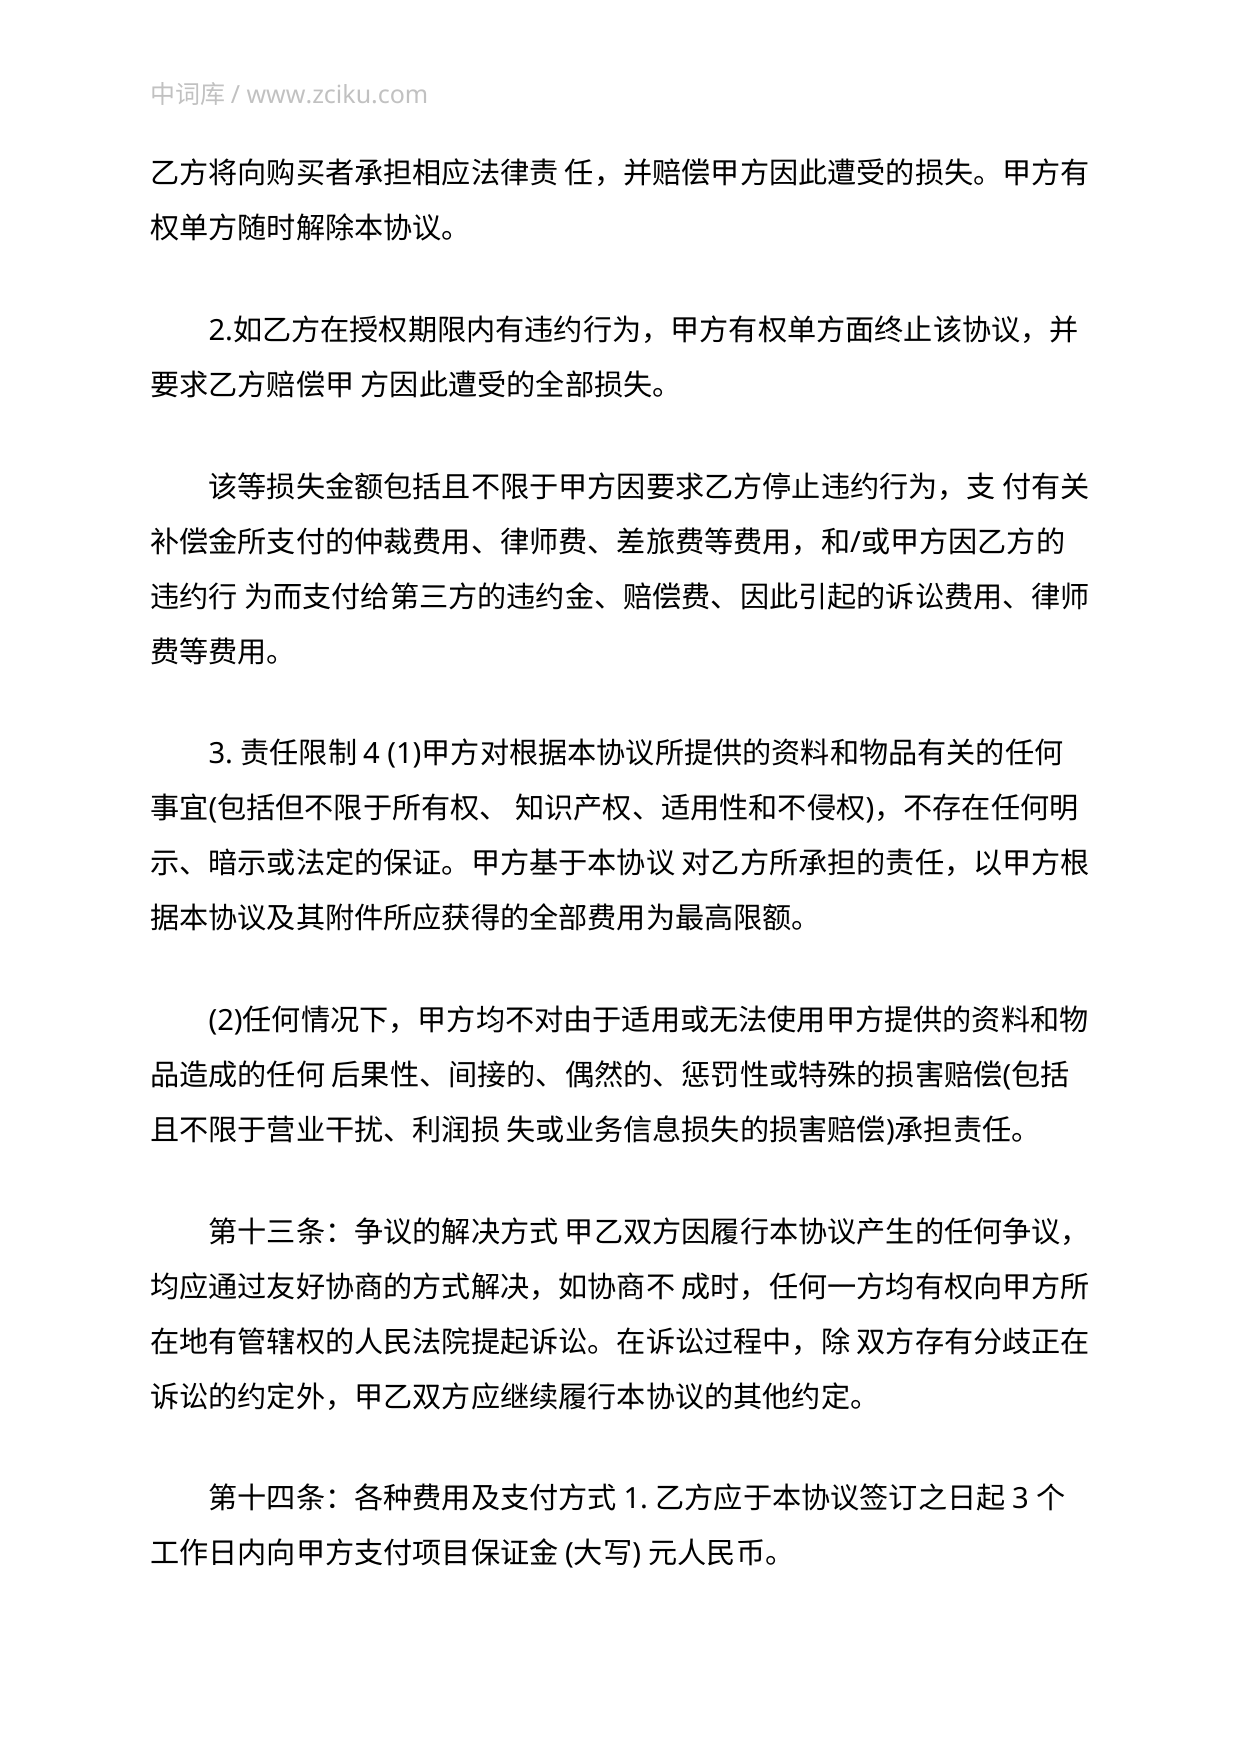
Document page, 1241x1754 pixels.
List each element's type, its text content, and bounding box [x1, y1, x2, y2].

text 第十四条：各种费用及支付方式 1. 乙方应于本协议签订之日起 3 个工作日内向甲方支付项目保证金 (大写) 元人民币。 [150, 1475, 1090, 1572]
text 该等损失金额包括且不限于甲方因要求乙方停止违约行为，支 付有关补偿金所支付的仲裁费用、律师费、差旅费等费用，和/或甲方因乙方的违约行 为而支付给第三方的违约金、赔偿费、因此引起的诉讼费用、律师费等费用。 [150, 463, 1090, 671]
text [150, 150, 1090, 247]
text 3. 责任限制4 (1)甲方对根据本协议所提供的资料和物品有关的任何事宜(包括但不限于所有权、 知识产权、适用性和不侵权)，不存在任何明示、暗示或法定的保证。甲方基于本协议 对乙方所承担的责任，以甲方根据本协议及其附件所应获得的全部费用为最高限额。 [150, 730, 1090, 937]
text 第十三条：争议的解决方式 甲乙双方因履行本协议产生的任何争议，均应通过友好协商的方式解决，如协商不 成时，任何一方均有权向甲方所在地有管辖权的人民法院提起诉讼。在诉讼过程中，除 双方存有分歧正在诉讼的约定外，甲乙双方应继续履行本协议的其他约定。 [150, 1209, 1090, 1416]
text (2)任何情况下，甲方均不对由于适用或无法使用甲方提供的资料和物品造成的任何 后果性、间接的、偶然的、惩罚性或特殊的损害赔偿(包括且不限于营业干扰、利润损 失或业务信息损失的损害赔偿)承担责任。 [150, 997, 1090, 1149]
text 2.如乙方在授权期限内有违约行为，甲方有权单方面终止该协议，并要求乙方赔偿甲 方因此遭受的全部损失。 [150, 307, 1090, 404]
